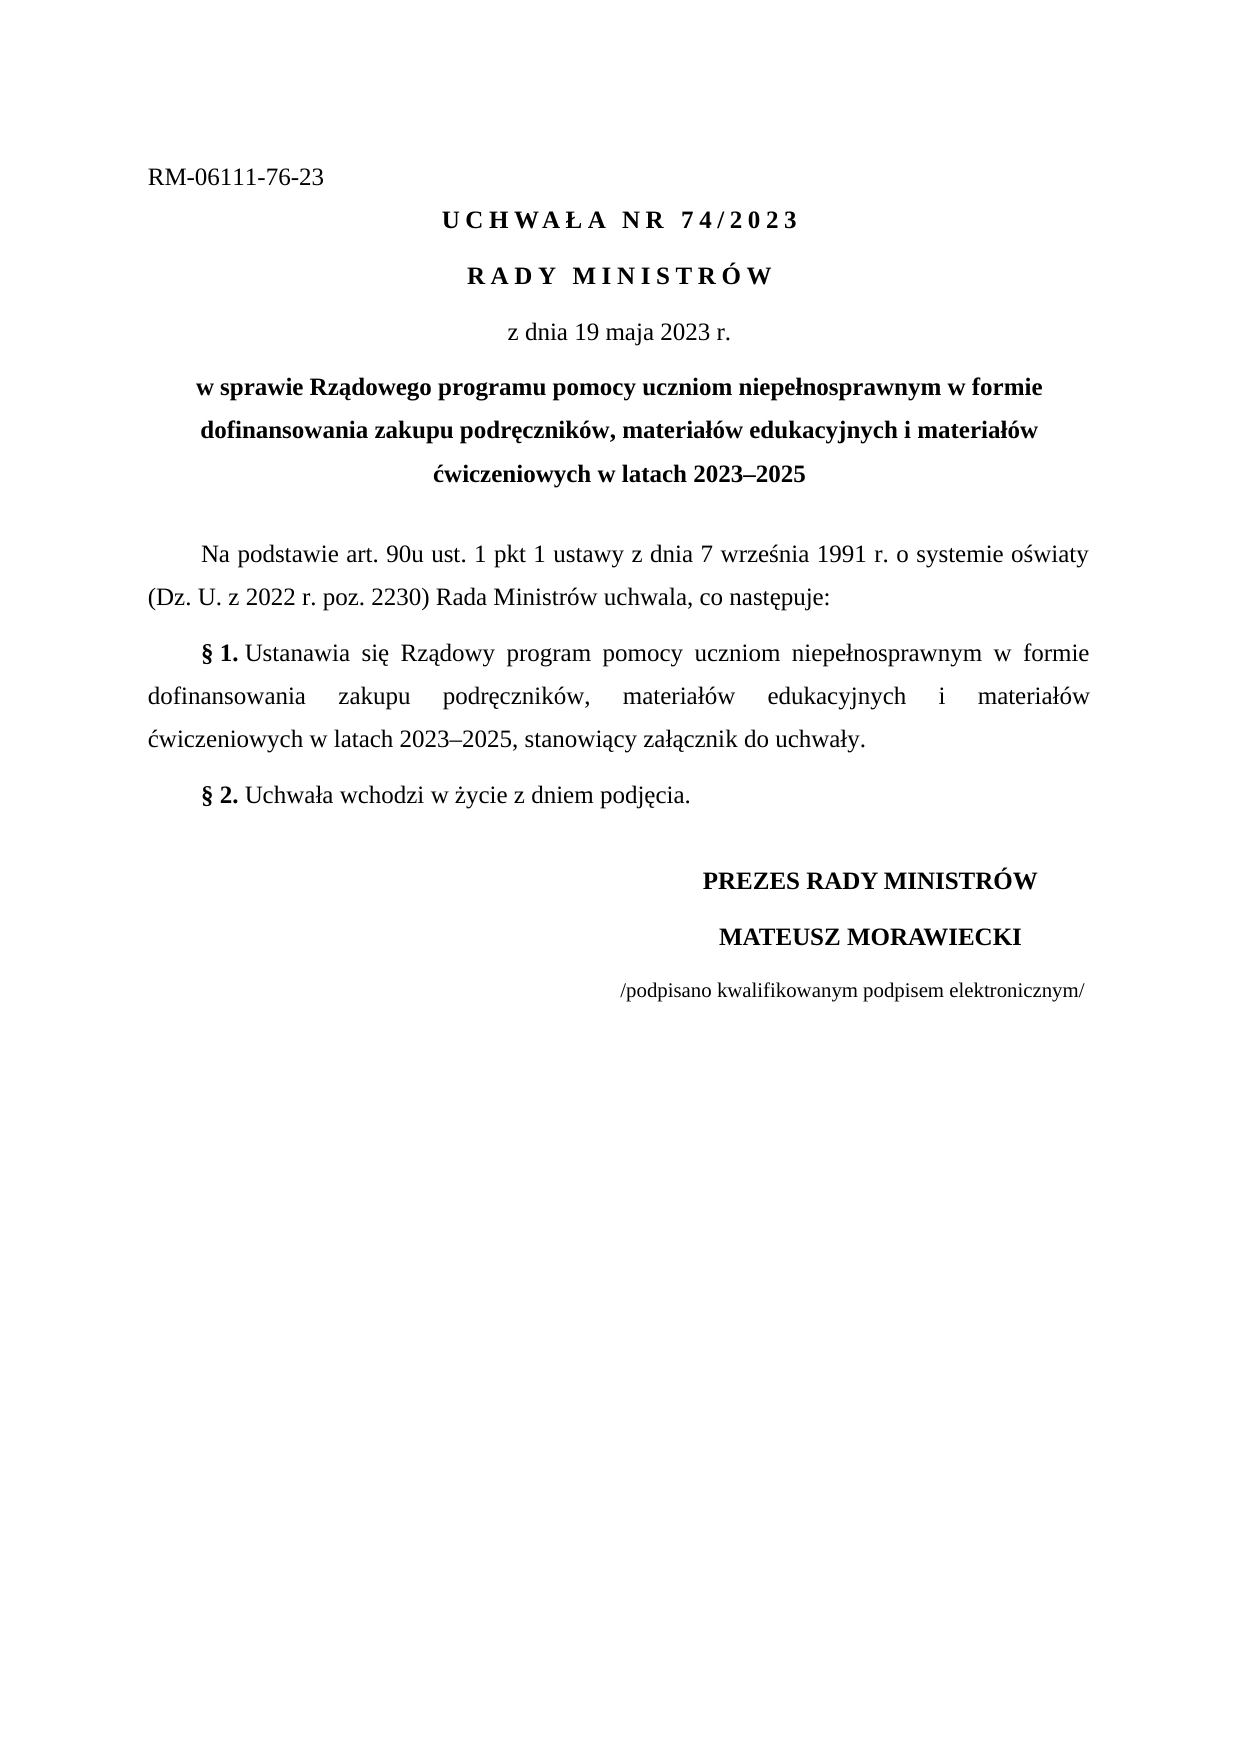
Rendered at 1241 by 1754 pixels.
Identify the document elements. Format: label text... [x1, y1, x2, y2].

text MATEUSZ MORAWIECKI [650, 922, 1091, 951]
text RM-06111-76-23 [148, 162, 1091, 191]
text PREZES RADY MINISTRÓW [650, 866, 1091, 895]
text z dnia 19 maja 2023 r. [148, 317, 1091, 346]
text § 1. Ustanawia się Rządowy program pomocy uczniom niepełnosprawnym w formie dofinansowania zakupu podręczników, materiałów edukacyjnych i materiałów ćwiczeniowych w latach 2023–2025, stanowiący załącznik do uchwały. [148, 638, 1091, 753]
text /podpisano kwalifikowanym podpisem elektronicznym/ [177, 977, 1091, 1002]
text w sprawie Rządowego programu pomocy uczniom niepełnosprawnym w formie dofinansowania zakupu podręczników, materiałów edukacyjnych i materiałów ćwiczeniowych w latach 2023–2025 [148, 372, 1091, 487]
text UCHWAŁA nr 74/2023 [148, 206, 1091, 234]
text RADY MINISTRÓW [148, 261, 1091, 290]
text Na podstawie art. 90u ust. 1 pkt 1 ustawy z dnia 7 września 1991 r. o systemie oświaty (Dz. U. z 2022 r. poz. 2230) Rada Ministrów uchwala, co następuje: [148, 539, 1091, 611]
text § 2. Uchwała wchodzi w życie z dniem podjęcia. [148, 780, 1091, 809]
